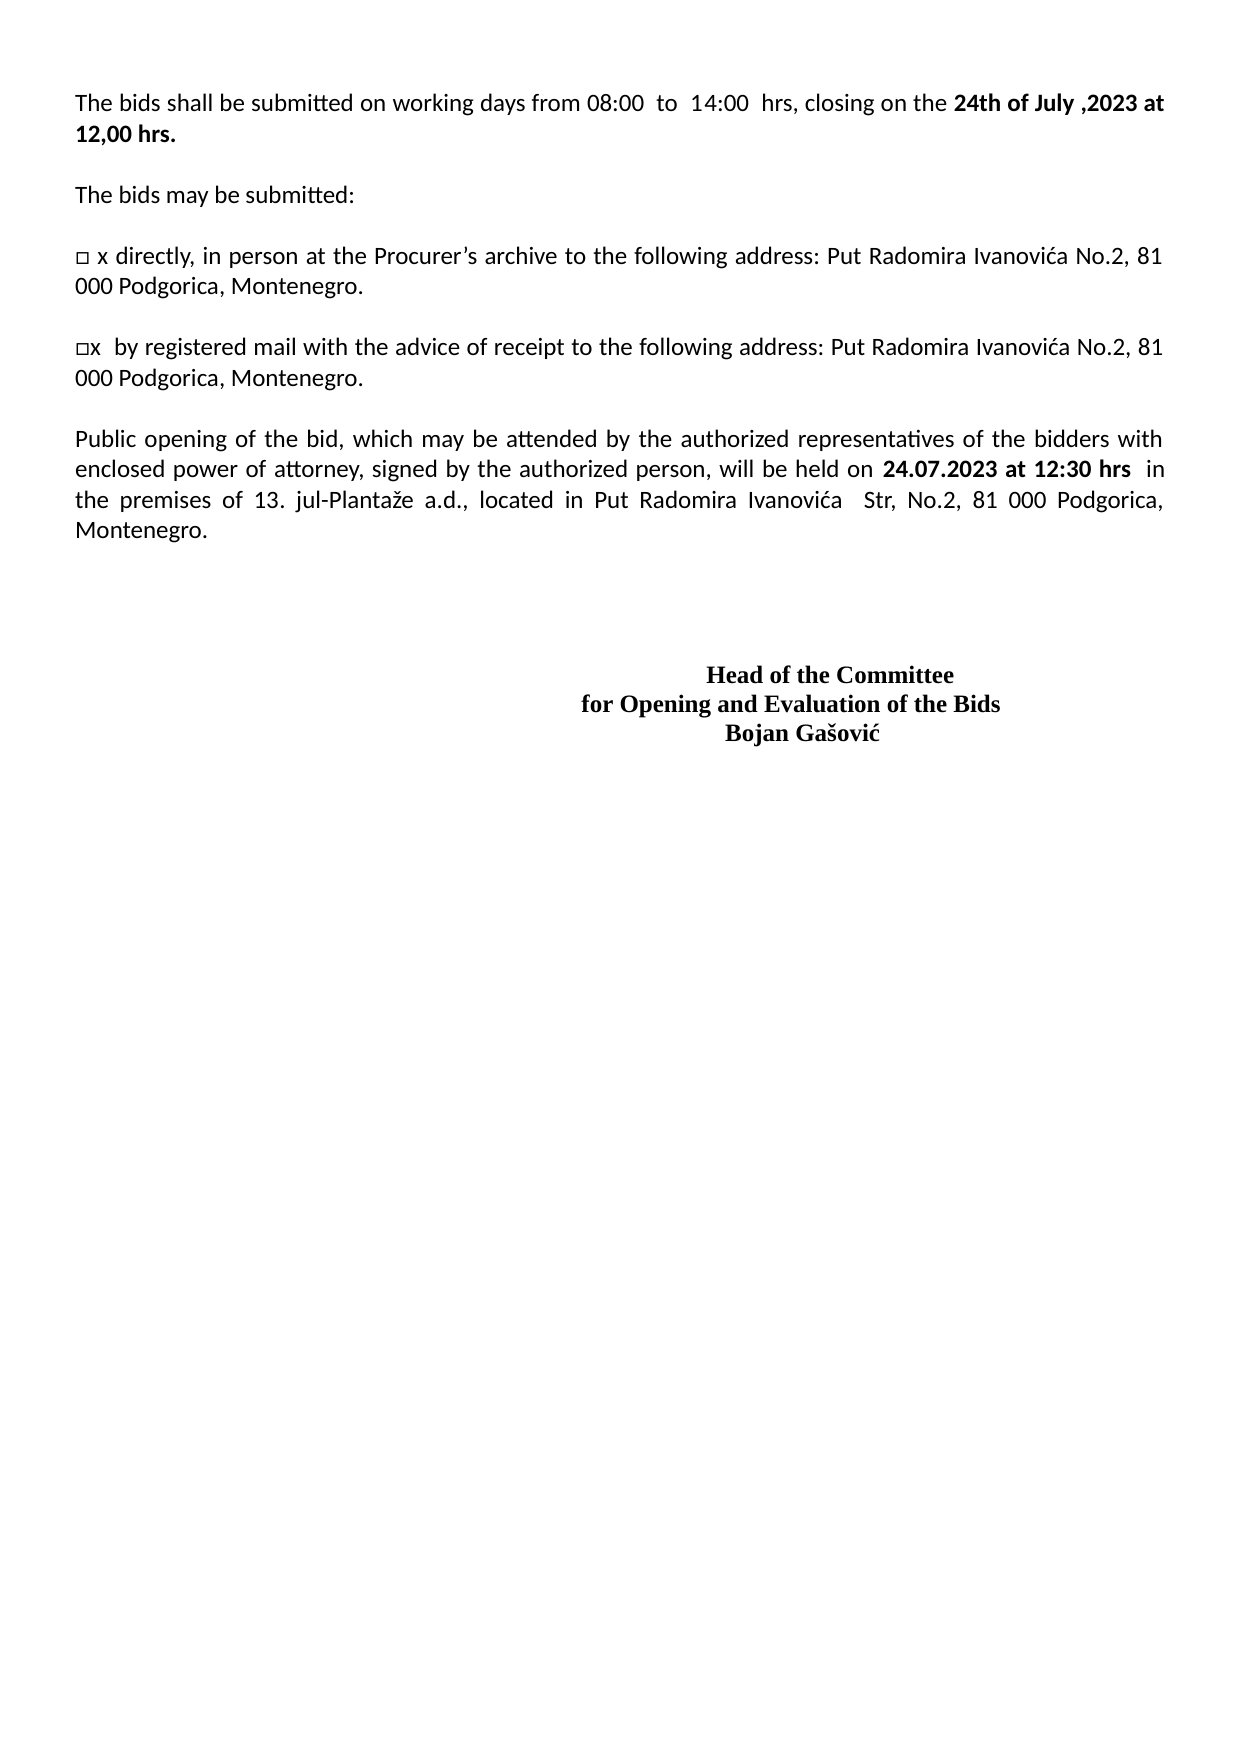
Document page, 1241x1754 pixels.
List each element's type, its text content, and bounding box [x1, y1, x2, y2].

text for Opening and Evaluation of the Bids [75, 689, 1165, 718]
text □x by registered mail with the advice of receipt to the following address: Put Radomira Ivanovića No.2, 81 000 Podgorica, Montenegro. [75, 331, 1165, 392]
text Head of the Committee [75, 660, 1165, 689]
text The bids may be submitted: [75, 179, 1165, 209]
text Bojan Gašović [75, 718, 1165, 746]
text Public opening of the bid, which may be attended by the authorized representatives of the bidders with enclosed power of attorney, signed by the authorized person, will be held on 24.07.2023 at 12:30 hrs in the premises of 13. jul-Plantaže a.d., located in Put Radomira Ivanovića Str, No.2, 81 000 Podgorica, Montenegro. [75, 423, 1165, 545]
text The bids shall be submitted on working days from 08:00 to 14:00 hrs, closing on the 24th of July ,2023 at 12,00 hrs. [75, 87, 1165, 148]
text □ x directly, in person at the Procurer’s archive to the following address: Put Radomira Ivanovića No.2, 81 000 Podgorica, Montenegro. [75, 240, 1165, 301]
